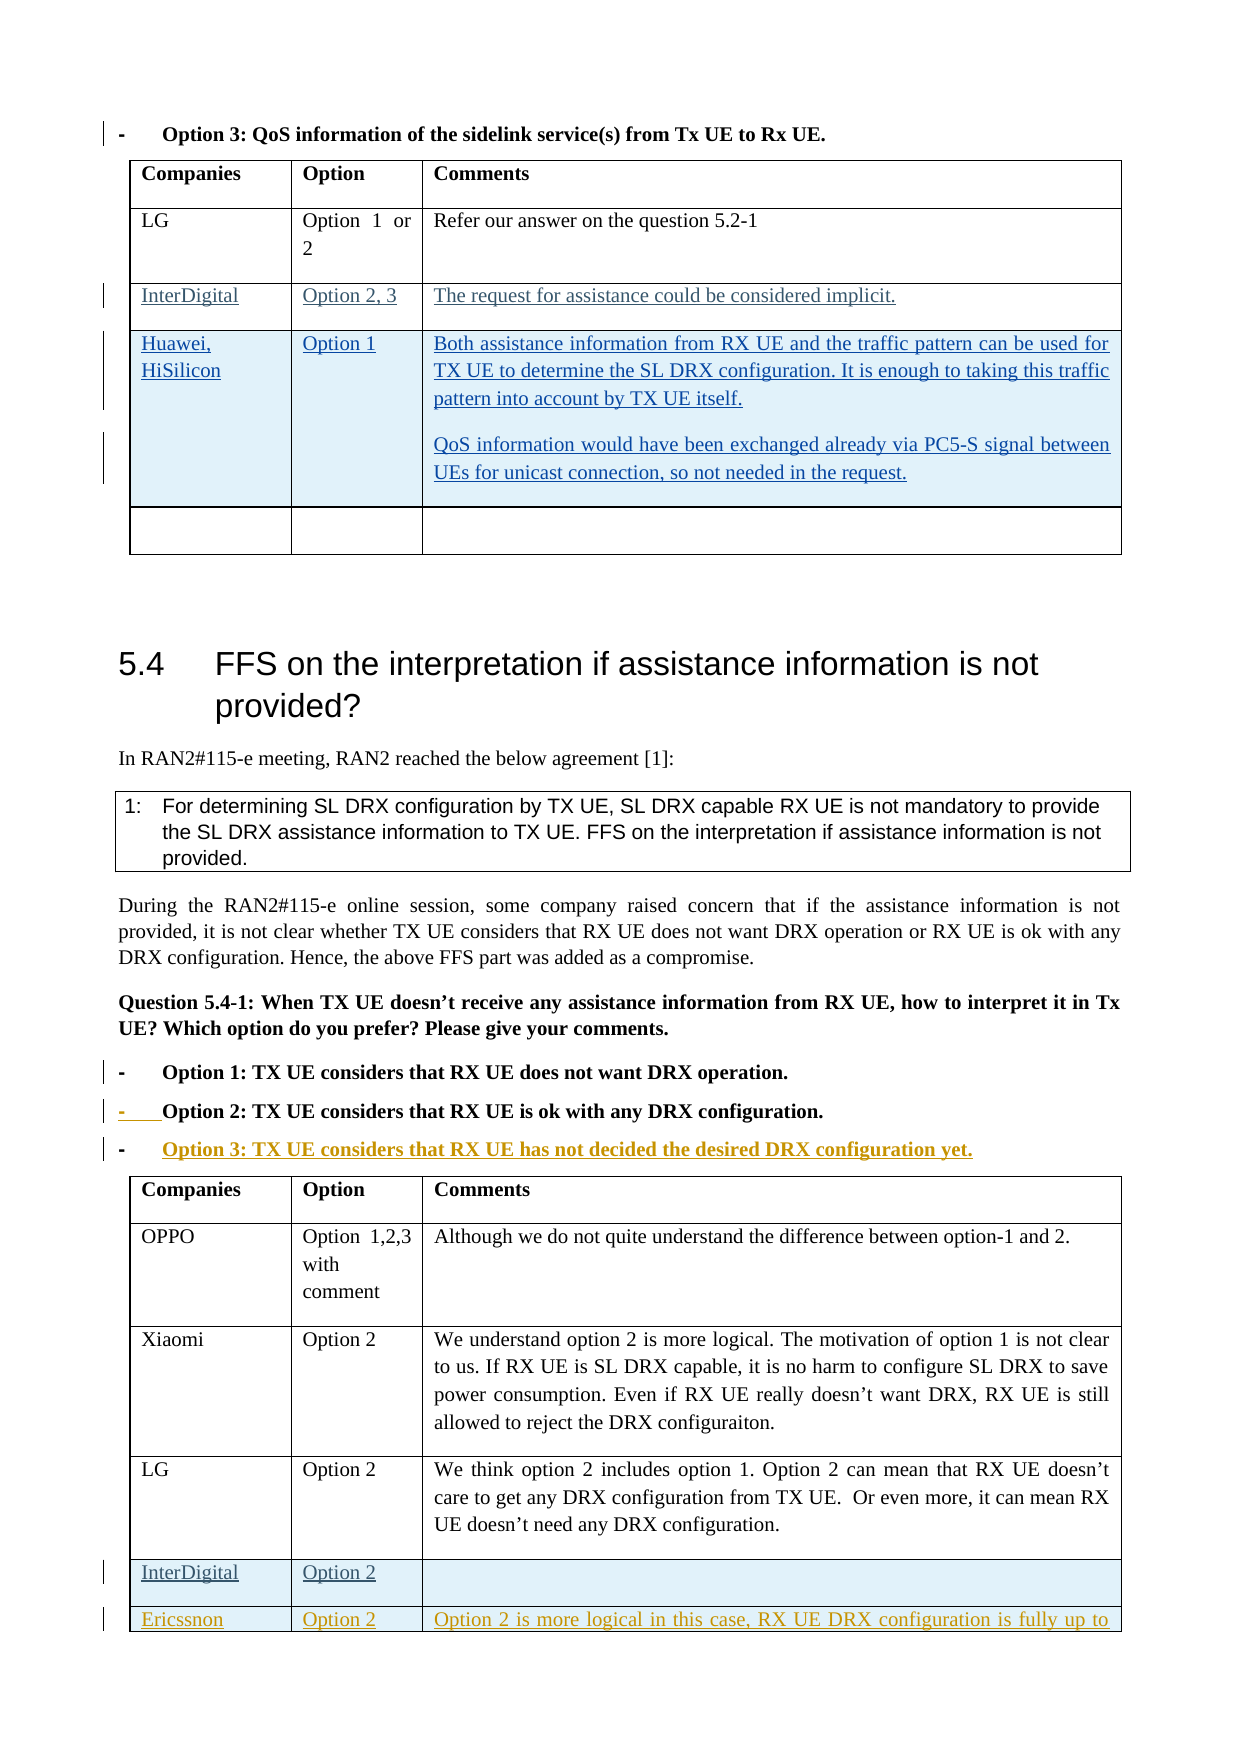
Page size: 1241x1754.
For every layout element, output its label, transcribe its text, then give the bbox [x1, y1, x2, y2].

table_cell OPPO [131, 1224, 291, 1326]
text 1: For determining SL DRX configuration by TX UE, SL DRX capable RX UE is not mandatory to provide the SL DRX assistance information to TX UE. FFS on the interpretation if assistance information is not provided. [116, 792, 1130, 871]
text During the RAN2#115-e online session, some company raised concern that if the assistance information is not provided, it is not clear whether TX UE considers that RX UE does not want DRX operation or RX UE is ok with any DRX configuration. Hence, the above FFS part was added as a compromise. [118, 893, 1122, 969]
table_header Option [292, 1177, 422, 1223]
table_cell Option 2 [292, 1327, 422, 1456]
table_header Comments [423, 1177, 1121, 1223]
list Option 2: TX UE considers that RX UE is ok with any DRX configuration. [118, 1099, 1122, 1123]
table_header Option [292, 161, 422, 207]
table_cell We understand option 2 is more logical. The motivation of option 1 is not clear to us. If RX UE is SL DRX capable, it is no harm to configure SL DRX to save power consumption. Even if RX UE really doesn’t want DRX, RX UE is still allowed to reject the DRX configuraiton. [423, 1327, 1121, 1456]
table_cell LG [131, 1457, 291, 1559]
table_cell Xiaomi [131, 1327, 291, 1456]
table_cell [292, 284, 422, 330]
table_cell LG [131, 209, 291, 282]
text Question 5.4-1: When TX UE doesn’t receive any assistance information from RX UE, how to interpret it in Tx UE? Which option do you prefer? Please give your comments. [118, 989, 1122, 1039]
table_cell [131, 284, 291, 330]
table_cell [423, 508, 1121, 554]
text In RAN2#115-e meeting, RAN2 reached the below agreement [1]: [118, 746, 1122, 770]
table_cell Option 2 [292, 1457, 422, 1559]
table_cell We think option 2 includes option 1. Option 2 can mean that RX UE doesn’t care to get any DRX configuration from TX UE. Or even more, it can mean RX UE doesn’t need any DRX configuration. [423, 1457, 1121, 1559]
list Option 3: QoS information of the sidelink service(s) from Tx UE to Rx UE. [118, 121, 1122, 146]
table_cell Refer our answer on the question 5.2-1 [423, 209, 1121, 282]
table_cell [292, 508, 422, 554]
table_cell Option 1,2,3 with comment [292, 1224, 422, 1326]
list Option 1: TX UE considers that RX UE does not want DRX operation. [118, 1060, 1122, 1084]
table_header Companies [131, 1177, 291, 1223]
table_header Companies [131, 161, 291, 207]
table_header Comments [423, 161, 1121, 207]
table_cell Option 1 or 2 [292, 209, 422, 282]
subtitle FFS on the interpretation if assistance information is not provided? [118, 644, 1122, 724]
table_cell [423, 284, 1121, 330]
table_cell Although we do not quite understand the difference between option-1 and 2. [423, 1224, 1121, 1326]
table_cell [131, 508, 291, 554]
